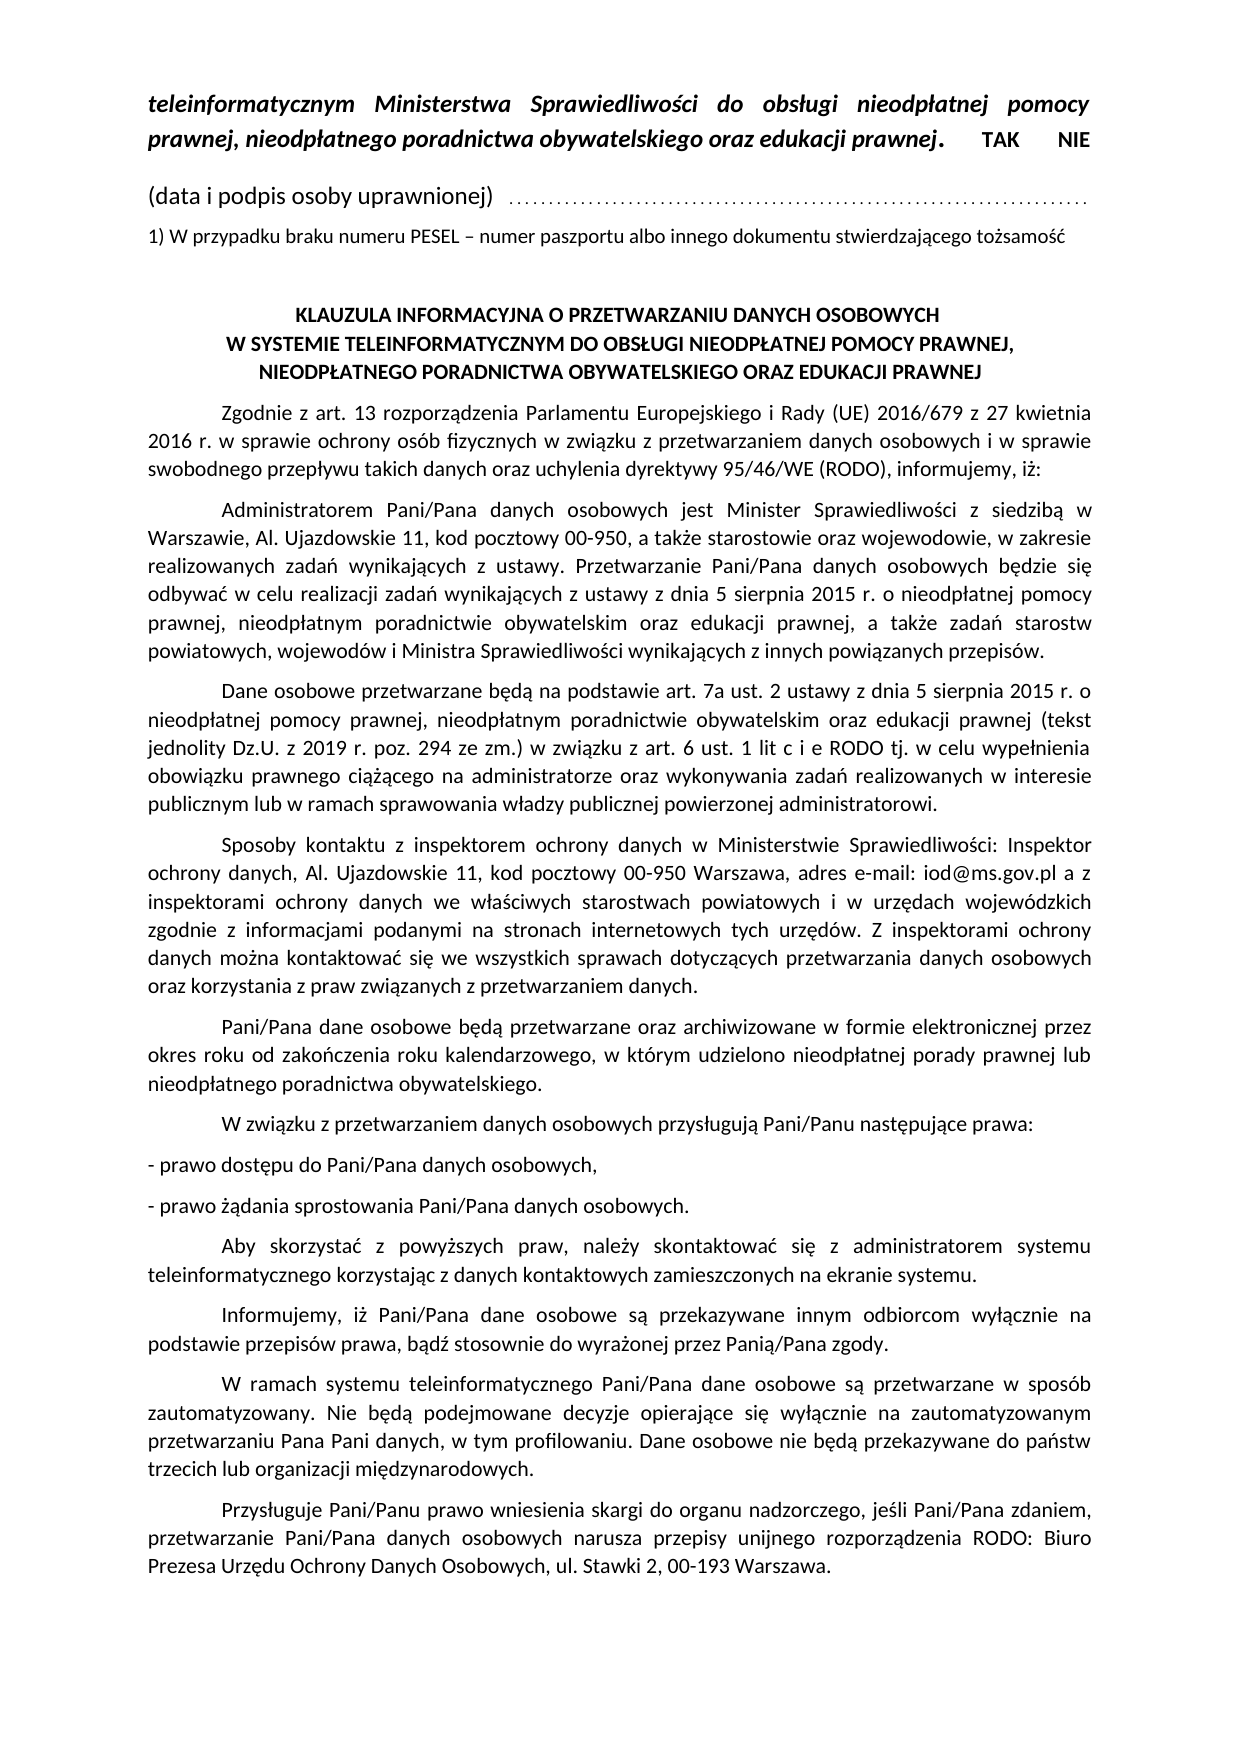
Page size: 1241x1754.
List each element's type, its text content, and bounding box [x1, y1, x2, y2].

text Aby skorzystać z powyższych praw, należy skontaktować się z administratorem systemu teleinformatycznego korzystając z danych kontaktowych zamieszczonych na ekranie systemu. [148, 1233, 1093, 1287]
text Sposoby kontaktu z inspektorem ochrony danych w Ministerstwie Sprawiedliwości: Inspektor ochrony danych, Al. Ujazdowskie 11, kod pocztowy 00-950 Warszawa, adres e-mail: iod@ms.gov.pl a z inspektorami ochrony danych we właściwych starostwach powiatowych i w urzędach wojewódzkich zgodnie z informacjami podanymi na stronach internetowych tych urzędów. Z inspektorami ochrony danych można kontaktować się we wszystkich sprawach dotyczących przetwarzania danych osobowych oraz korzystania z praw związanych z przetwarzaniem danych. [148, 831, 1093, 999]
text Pani/Pana dane osobowe będą przetwarzane oraz archiwizowane w formie elektronicznej przez okres roku od zakończenia roku kalendarzowego, w którym udzielono nieodpłatnej porady prawnej lub nieodpłatnego poradnictwa obywatelskiego. [148, 1013, 1093, 1096]
text KLAUZULA INFORMACYJNA O PRZETWARZANIU DANYCH OSOBOWYCH W SYSTEMIE TELEINFORMATYCZNYM DO OBSŁUGI NIEODPŁATNEJ POMOCY PRAWNEJ, NIEODPŁATNEGO PORADNICTWA OBYWATELSKIEGO ORAZ EDUKACJI PRAWNEJ [148, 301, 1093, 384]
text Dane osobowe przetwarzane będą na podstawie art. 7a ust. 2 ustawy z dnia 5 sierpnia 2015 r. o nieodpłatnej pomocy prawnej, nieodpłatnym poradnictwie obywatelskim oraz edukacji prawnej (tekst jednolity Dz.U. z 2019 r. poz. 294 ze zm.) w związku z art. 6 ust. 1 lit c i e RODO tj. w celu wypełnienia obowiązku prawnego ciążącego na administratorze oraz wykonywania zadań realizowanych w interesie publicznym lub w ramach sprawowania władzy publicznej powierzonej administratorowi. [148, 678, 1093, 817]
text 1) W przypadku braku numeru PESEL – numer paszportu albo innego dokumentu stwierdzającego tożsamość [148, 223, 1093, 248]
text Przysługuje Pani/Panu prawo wniesienia skargi do organu nadzorczego, jeśli Pani/Pana zdaniem, przetwarzanie Pani/Pana danych osobowych narusza przepisy unijnego rozporządzenia RODO: Biuro Prezesa Urzędu Ochrony Danych Osobowych, ul. Stawki 2, 00-193 Warszawa. [148, 1496, 1093, 1579]
text (data i podpis osoby uprawnionej) . . . . . . . . . . . . . . . . . . . . . . . . . . . . . . . . . . . . . . . . . . . . . . . . . . . . . . . . . . . . . . . . . . . . . . . . . [148, 180, 1093, 210]
text - prawo żądania sprostowania Pani/Pana danych osobowych. [148, 1192, 1093, 1218]
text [148, 89, 1093, 155]
text Informujemy, iż Pani/Pana dane osobowe są przekazywane innym odbiorcom wyłącznie na podstawie przepisów prawa, bądź stosownie do wyrażonej przez Panią/Pana zgody. [148, 1302, 1093, 1356]
text - prawo dostępu do Pani/Pana danych osobowych, [148, 1151, 1093, 1178]
text W ramach systemu teleinformatycznego Pani/Pana dane osobowe są przetwarzane w sposób zautomatyzowany. Nie będą podejmowane decyzje opierające się wyłącznie na zautomatyzowanym przetwarzaniu Pana Pani danych, w tym profilowaniu. Dane osobowe nie będą przekazywane do państw trzecich lub organizacji międzynarodowych. [148, 1371, 1093, 1482]
text Administratorem Pani/Pana danych osobowych jest Minister Sprawiedliwości z siedzibą w Warszawie, Al. Ujazdowskie 11, kod pocztowy 00-950, a także starostowie oraz wojewodowie, w zakresie realizowanych zadań wynikających z ustawy. Przetwarzanie Pani/Pana danych osobowych będzie się odbywać w celu realizacji zadań wynikających z ustawy z dnia 5 sierpnia 2015 r. o nieodpłatnej pomocy prawnej, nieodpłatnym poradnictwie obywatelskim oraz edukacji prawnej, a także zadań starostw powiatowych, wojewodów i Ministra Sprawiedliwości wynikających z innych powiązanych przepisów. [148, 496, 1093, 664]
text Zgodnie z art. 13 rozporządzenia Parlamentu Europejskiego i Rady (UE) 2016/679 z 27 kwietnia 2016 r. w sprawie ochrony osób fizycznych w związku z przetwarzaniem danych osobowych i w sprawie swobodnego przepływu takich danych oraz uchylenia dyrektywy 95/46/WE (RODO), informujemy, iż: [148, 399, 1093, 482]
text W związku z przetwarzaniem danych osobowych przysługują Pani/Panu następujące prawa: [148, 1110, 1093, 1137]
